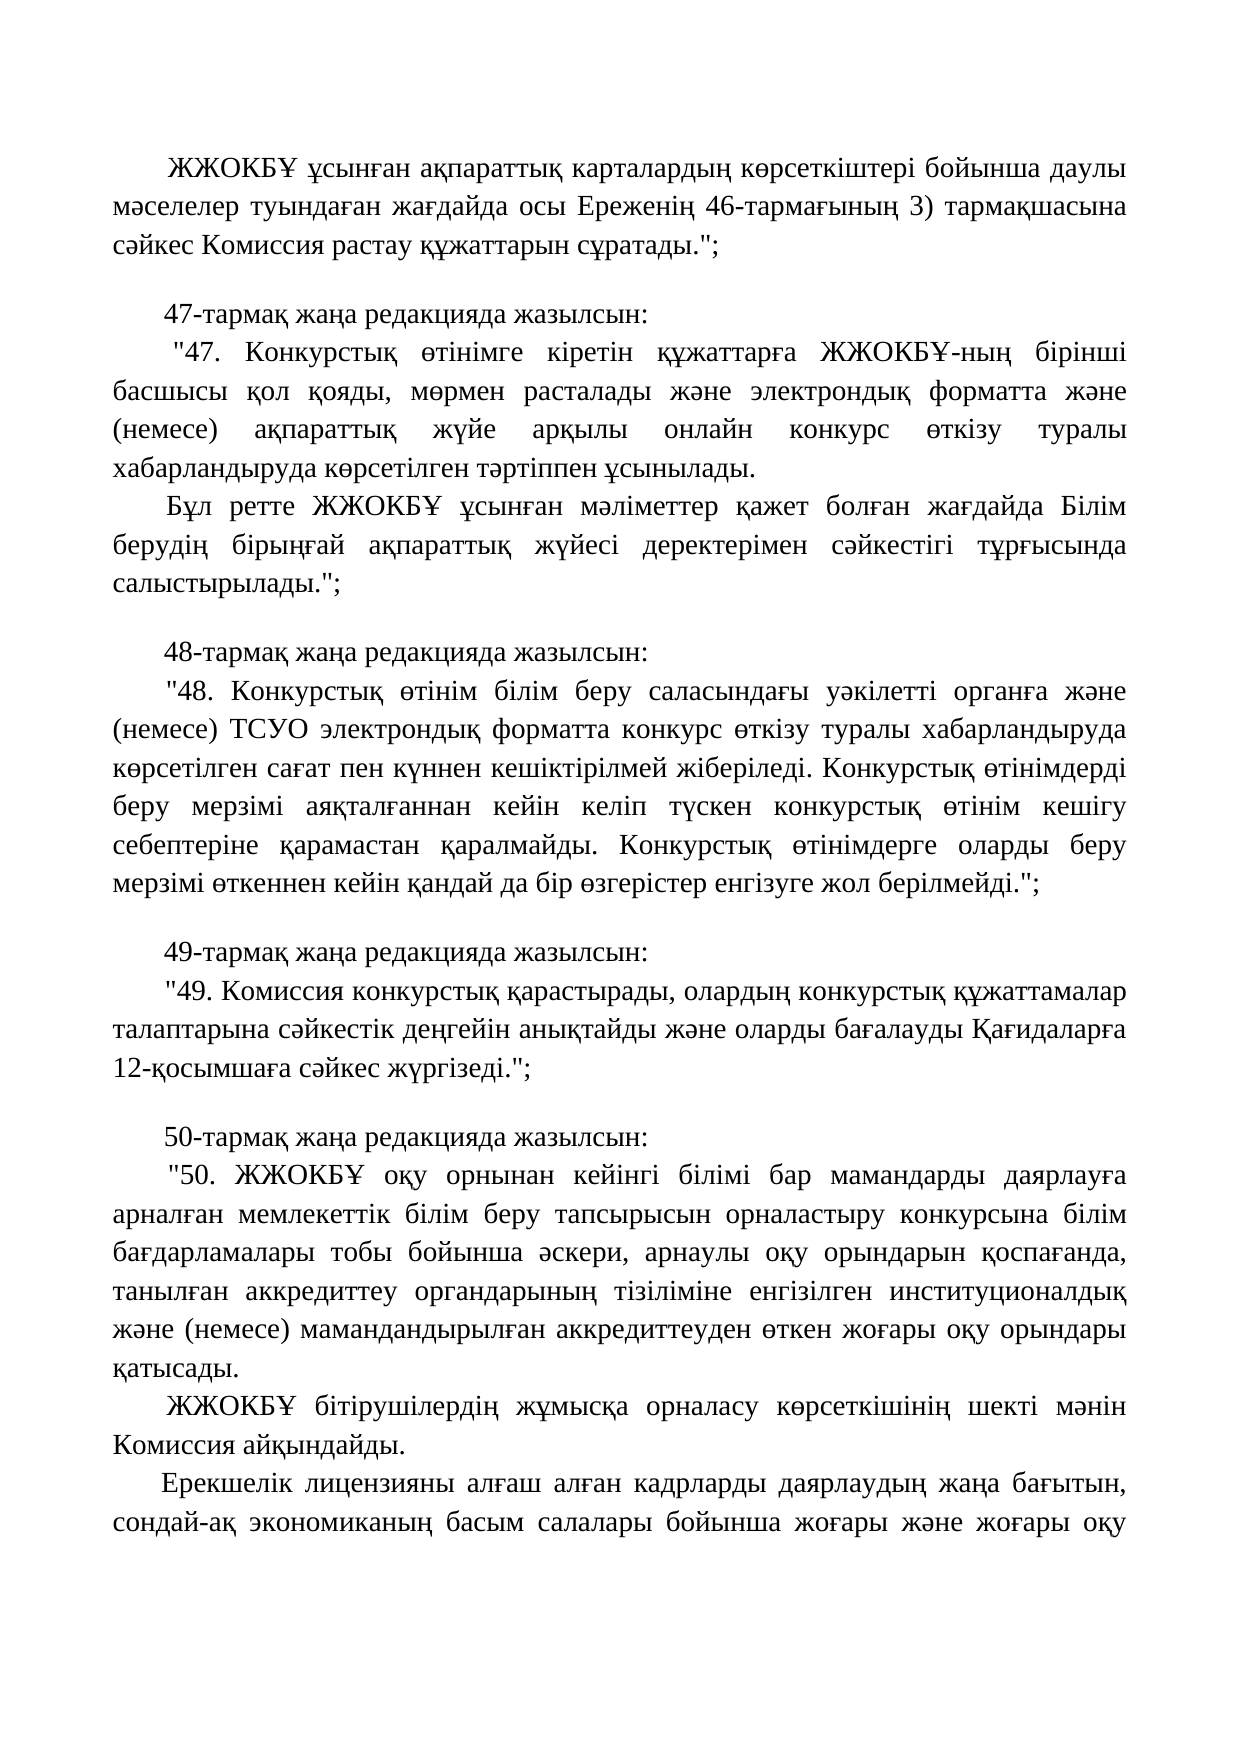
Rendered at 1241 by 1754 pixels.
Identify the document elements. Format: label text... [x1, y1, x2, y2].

text 50-тармақ жаңа редакцияда жазылсын: [112, 1119, 1128, 1152]
text "48. Конкурстық өтінім білім беру саласындағы уәкілетті органға және (немесе) ТСУО электрондық форматта конкурс өткізу туралы хабарландыруда көрсетілген сағат пен күннен кешіктірілмей жіберіледі. Конкурстық өтінімдерді беру мерзімі аяқталғаннан кейін келіп түскен конкурстық өтінім кешігу себептеріне қарамастан қаралмайды. Конкурстық өтінімдерге оларды беру мерзімі өткеннен кейін қандай да бір өзгерістер енгізуге жол берілмейді."; [112, 673, 1128, 899]
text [112, 1466, 1128, 1538]
text ЖЖОКБҰ бітірушілердің жұмысқа орналасу көрсеткішінің шекті мәнін Комиссия айқындайды. [112, 1388, 1128, 1461]
text 49-тармақ жаңа редакцияда жазылсын: [112, 934, 1128, 968]
text 47-тармақ жаңа редакцияда жазылсын: [112, 296, 1128, 329]
text "50. ЖЖОКБҰ оқу орнынан кейінгі білімі бар мамандарды даярлауға арналған мемлекеттік білім беру тапсырысын орналастыру конкурсына білім бағдарламалары тобы бойынша әскери, арнаулы оқу орындарын қоспағанда, танылған аккредиттеу органдарының тізіліміне енгізілген институционалдық және (немесе) мамандандырылған аккредиттеуден өткен жоғары оқу орындары қатысады. [112, 1157, 1128, 1383]
text 48-тармақ жаңа редакцияда жазылсын: [112, 634, 1128, 668]
text "47. Конкурстық өтінімге кіретін құжаттарға ЖЖОКБҰ-ның бірінші басшысы қол қояды, мөрмен расталады және электрондық форматта және (немесе) ақпараттық жүйе арқылы онлайн конкурс өткізу туралы хабарландыруда көрсетілген тәртіппен ұсынылады. [112, 334, 1128, 483]
text Бұл ретте ЖЖОКБҰ ұсынған мәліметтер қажет болған жағдайда Білім берудің бірыңғай ақпараттық жүйесі деректерімен сәйкестігі тұрғысында салыстырылады."; [112, 488, 1128, 599]
text ЖЖОКБҰ ұсынған ақпараттық карталардың көрсеткіштері бойынша даулы мәселелер туындаған жағдайда осы Ереженің 46-тармағының 3) тармақшасына сәйкес Комиссия растау құжаттарын сұратады."; [112, 150, 1128, 261]
text "49. Комиссия конкурстық қарастырады, олардың конкурстық құжаттамалар талаптарына сәйкестік деңгейін анықтайды және оларды бағалауды Қағидаларға 12-қосымшаға сәйкес жүргізеді."; [112, 973, 1128, 1083]
